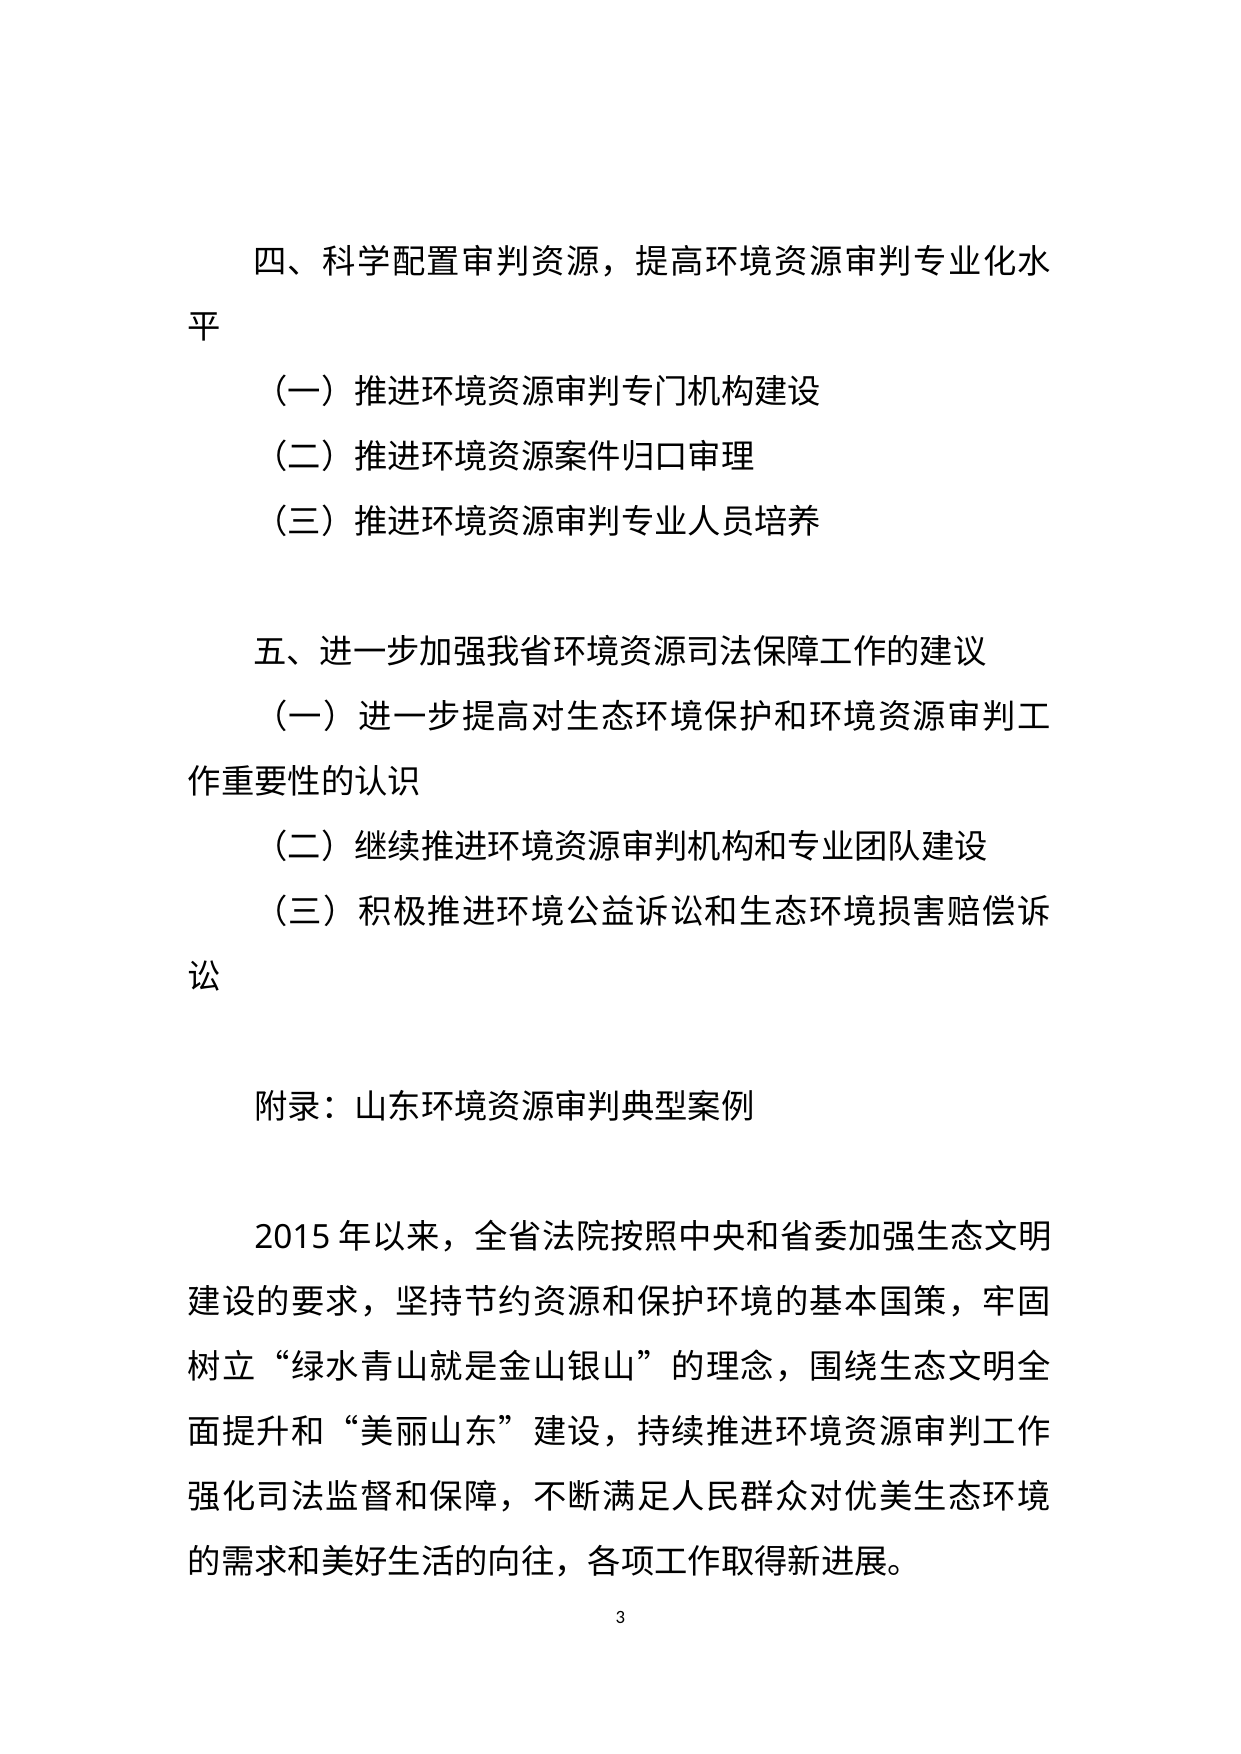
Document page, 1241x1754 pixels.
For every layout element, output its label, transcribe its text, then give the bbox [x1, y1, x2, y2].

text 2015年以来，全省法院按照中央和省委加强生态文明建设的要求，坚持节约资源和保护环境的基本国策，牢固树立“绿水青山就是金山银山”的理念，围绕生态文明全面提升和“美丽山东”建设，持续推进环境资源审判工作，强化司法监督和保障，不断满足人民群众对优美生态环境的需求和美好生活的向往，各项工作取得新进展。 [187, 1202, 1053, 1592]
text （二）推进环境资源案件归口审理 [187, 422, 1053, 487]
text 五、进一步加强我省环境资源司法保障工作的建议 [187, 617, 1053, 682]
text 附录：山东环境资源审判典型案例 [187, 1072, 1053, 1137]
text 四、科学配置审判资源，提高环境资源审判专业化水平 [187, 227, 1053, 357]
text （三）推进环境资源审判专业人员培养 [187, 487, 1053, 552]
text （一）推进环境资源审判专门机构建设 [187, 357, 1053, 422]
text （一）进一步提高对生态环境保护和环境资源审判工作重要性的认识 [187, 682, 1053, 812]
text （二）继续推进环境资源审判机构和专业团队建设 [187, 812, 1053, 877]
text （三）积极推进环境公益诉讼和生态环境损害赔偿诉讼 [187, 877, 1053, 1007]
